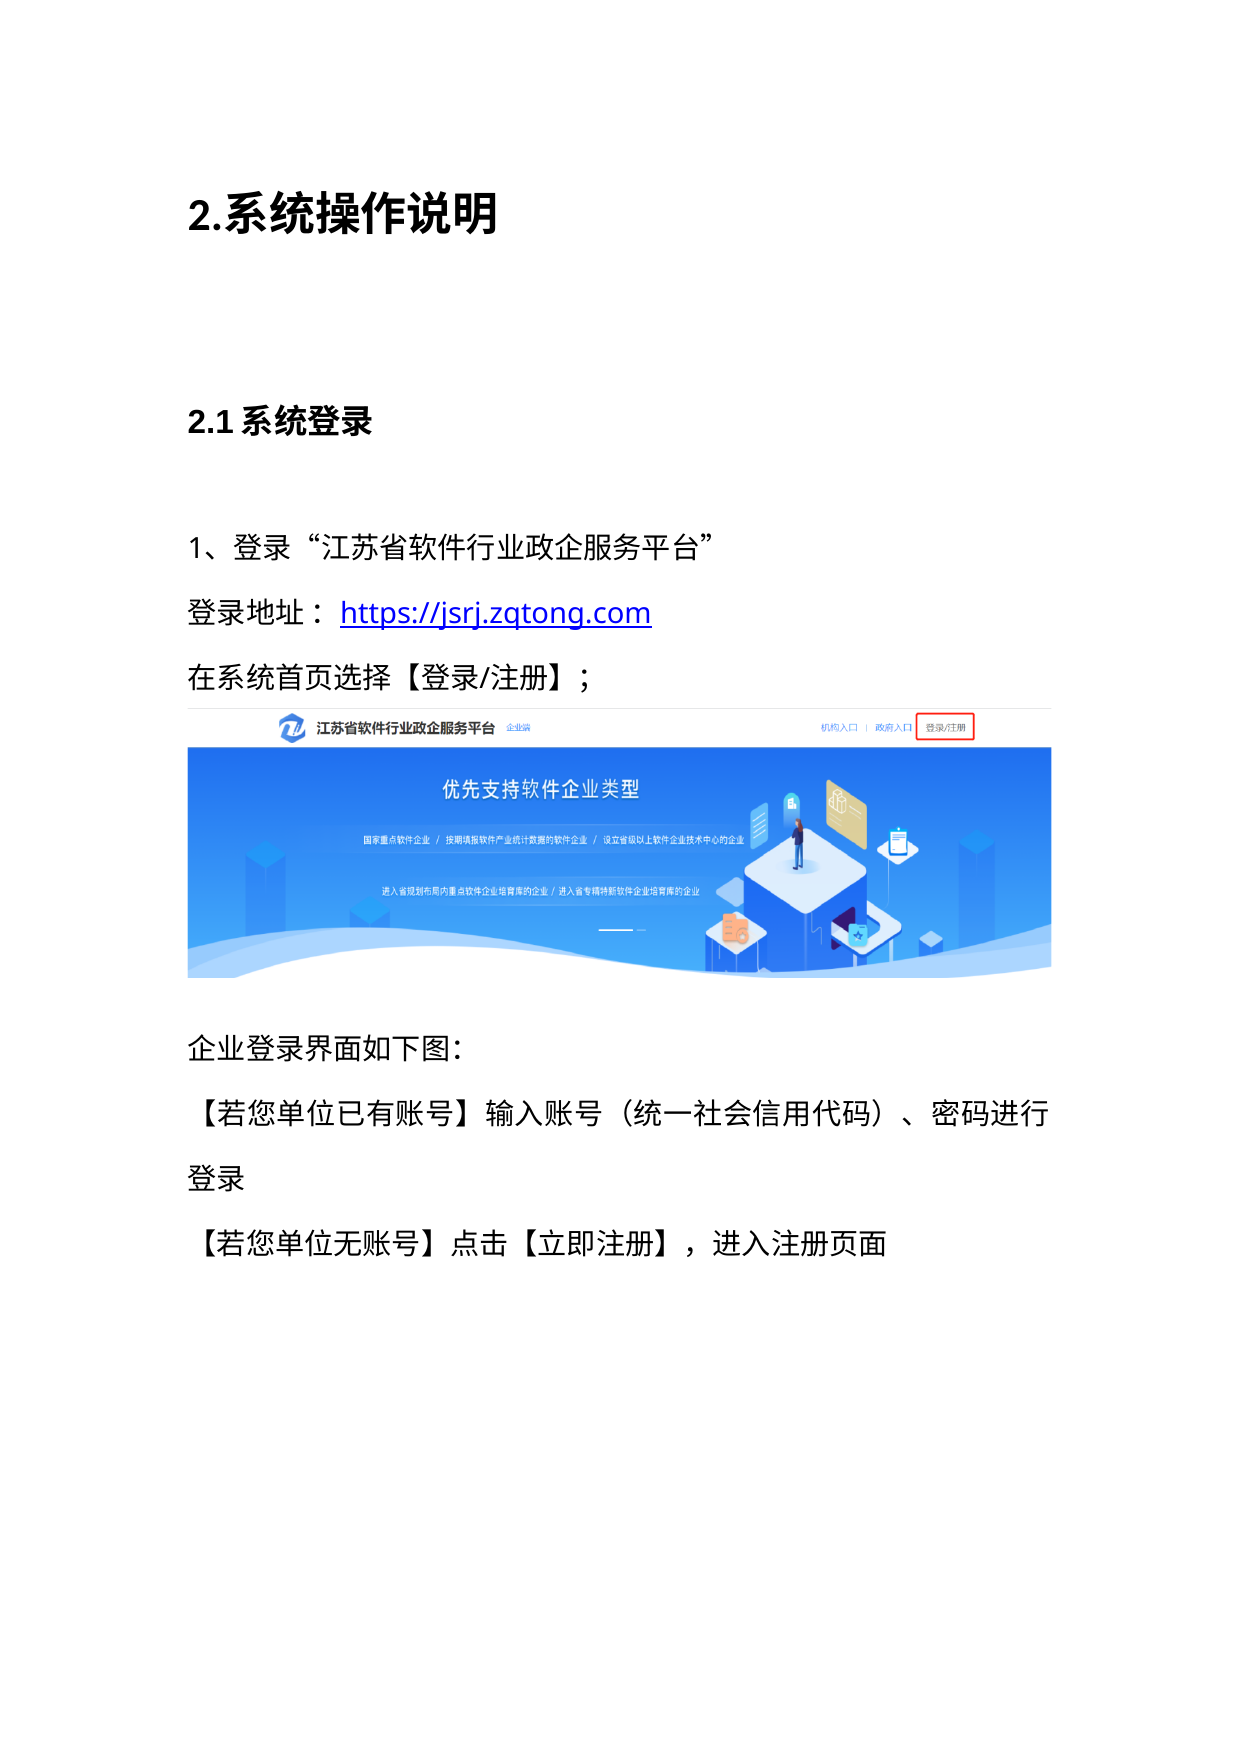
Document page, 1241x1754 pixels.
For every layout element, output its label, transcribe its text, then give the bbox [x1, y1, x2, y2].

subtitle 2.系统操作说明 [187, 162, 1053, 259]
text 在系统首页选择【登录/注册】； [187, 643, 1053, 708]
text 【若您单位无账号】点击【立即注册】，进入注册页面 [187, 1209, 1053, 1274]
text 登录地址 ：https://jsrj.zqtong.com [187, 578, 1053, 643]
text 企业登录界面如下图： [187, 1014, 1053, 1079]
text 1、登录“江苏省软件行业政企服务平台” [187, 513, 1053, 578]
picture [187, 708, 1052, 978]
subtitle 2.1系统登录 [187, 387, 1053, 452]
text 【若您单位已有账号】输入账号（统一社会信用代码）、密码进行登录 [187, 1079, 1053, 1209]
